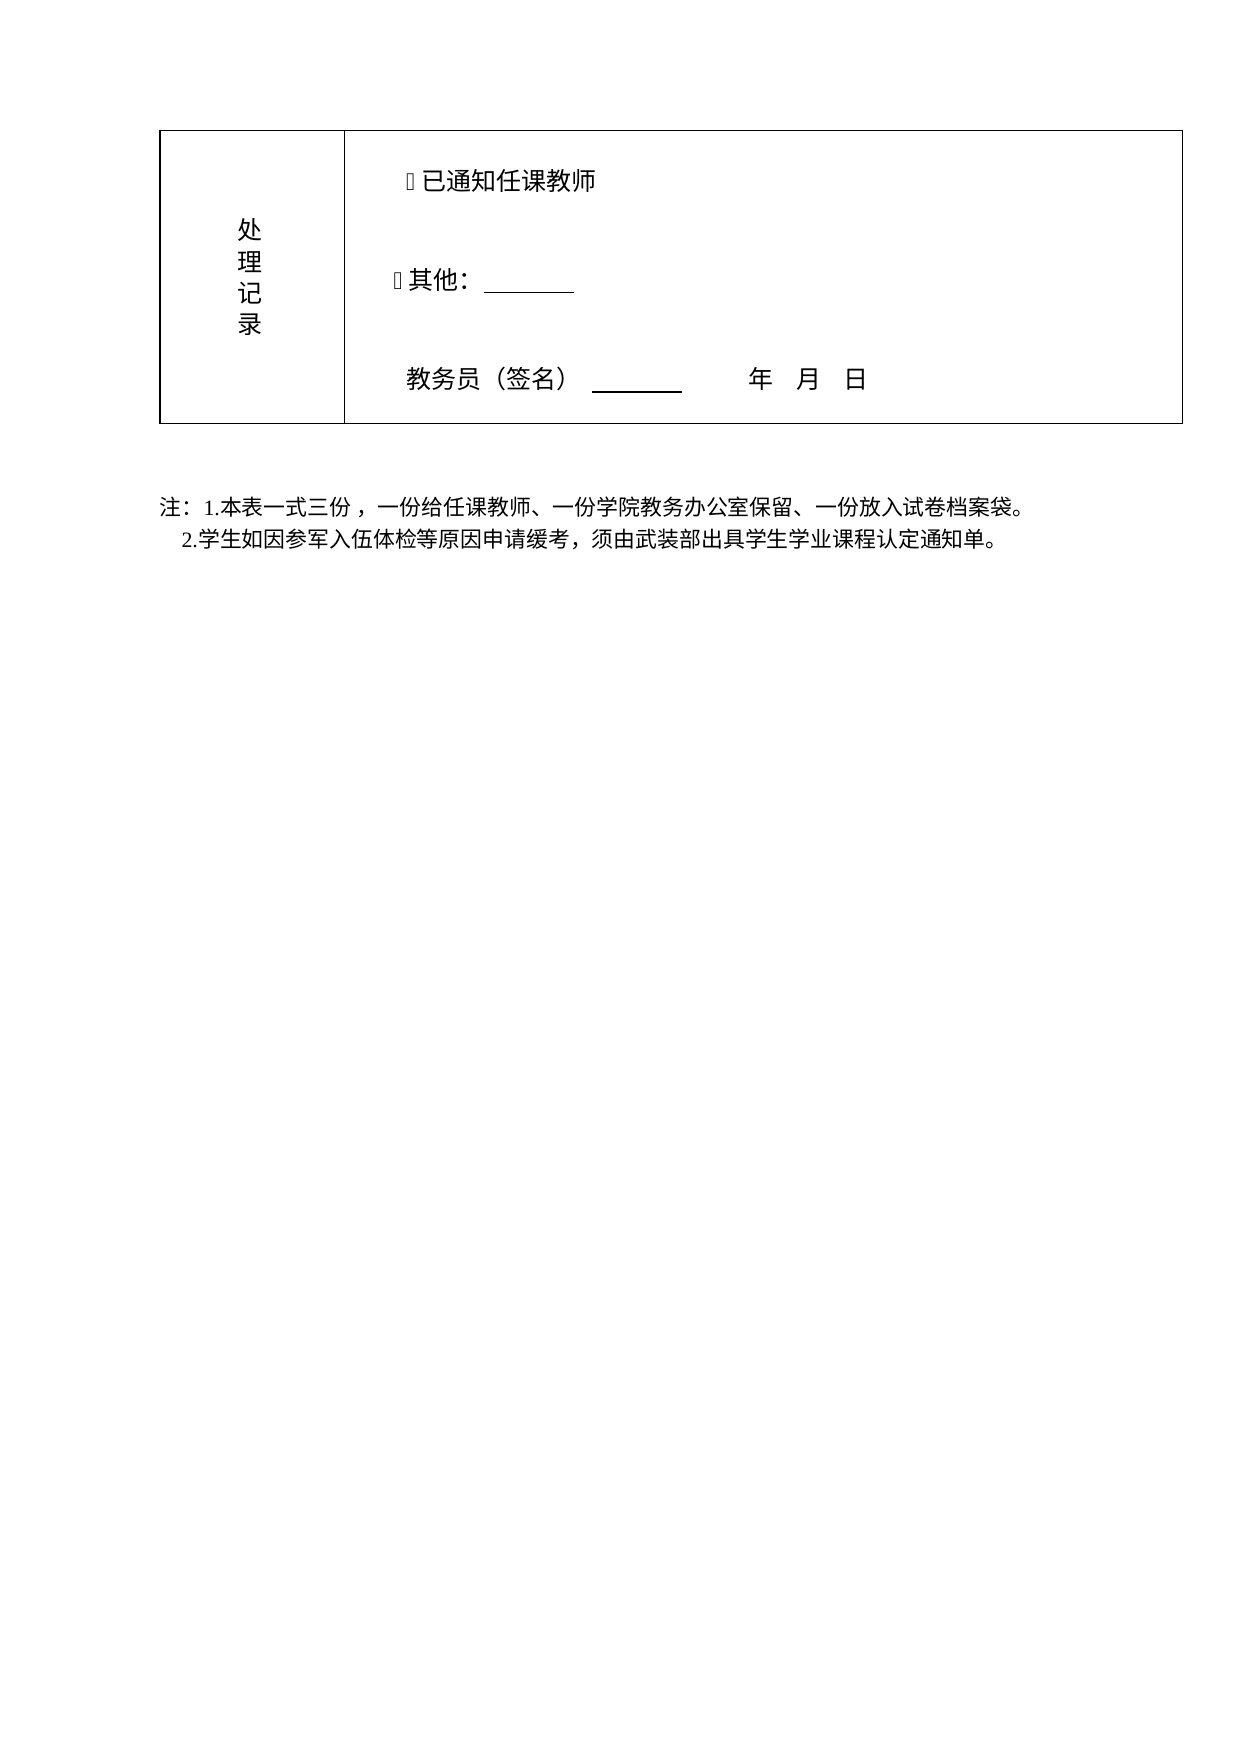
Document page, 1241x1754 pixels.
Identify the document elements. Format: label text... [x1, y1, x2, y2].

table_cell 已通知任课教师 其他： 教务员（签名） 年 月 日 [345, 131, 1182, 423]
text 2.学生如因参军入伍体检等原因申请缓考，须由武装部出具学生学业课程认定通知单。 [159, 522, 1081, 554]
text 注：1.本表一式三份 ，一份给任课教师、一份学院教务办公室保留、一份放入试卷档案袋。 [159, 489, 1081, 522]
table_cell 处理记录 [161, 131, 344, 423]
